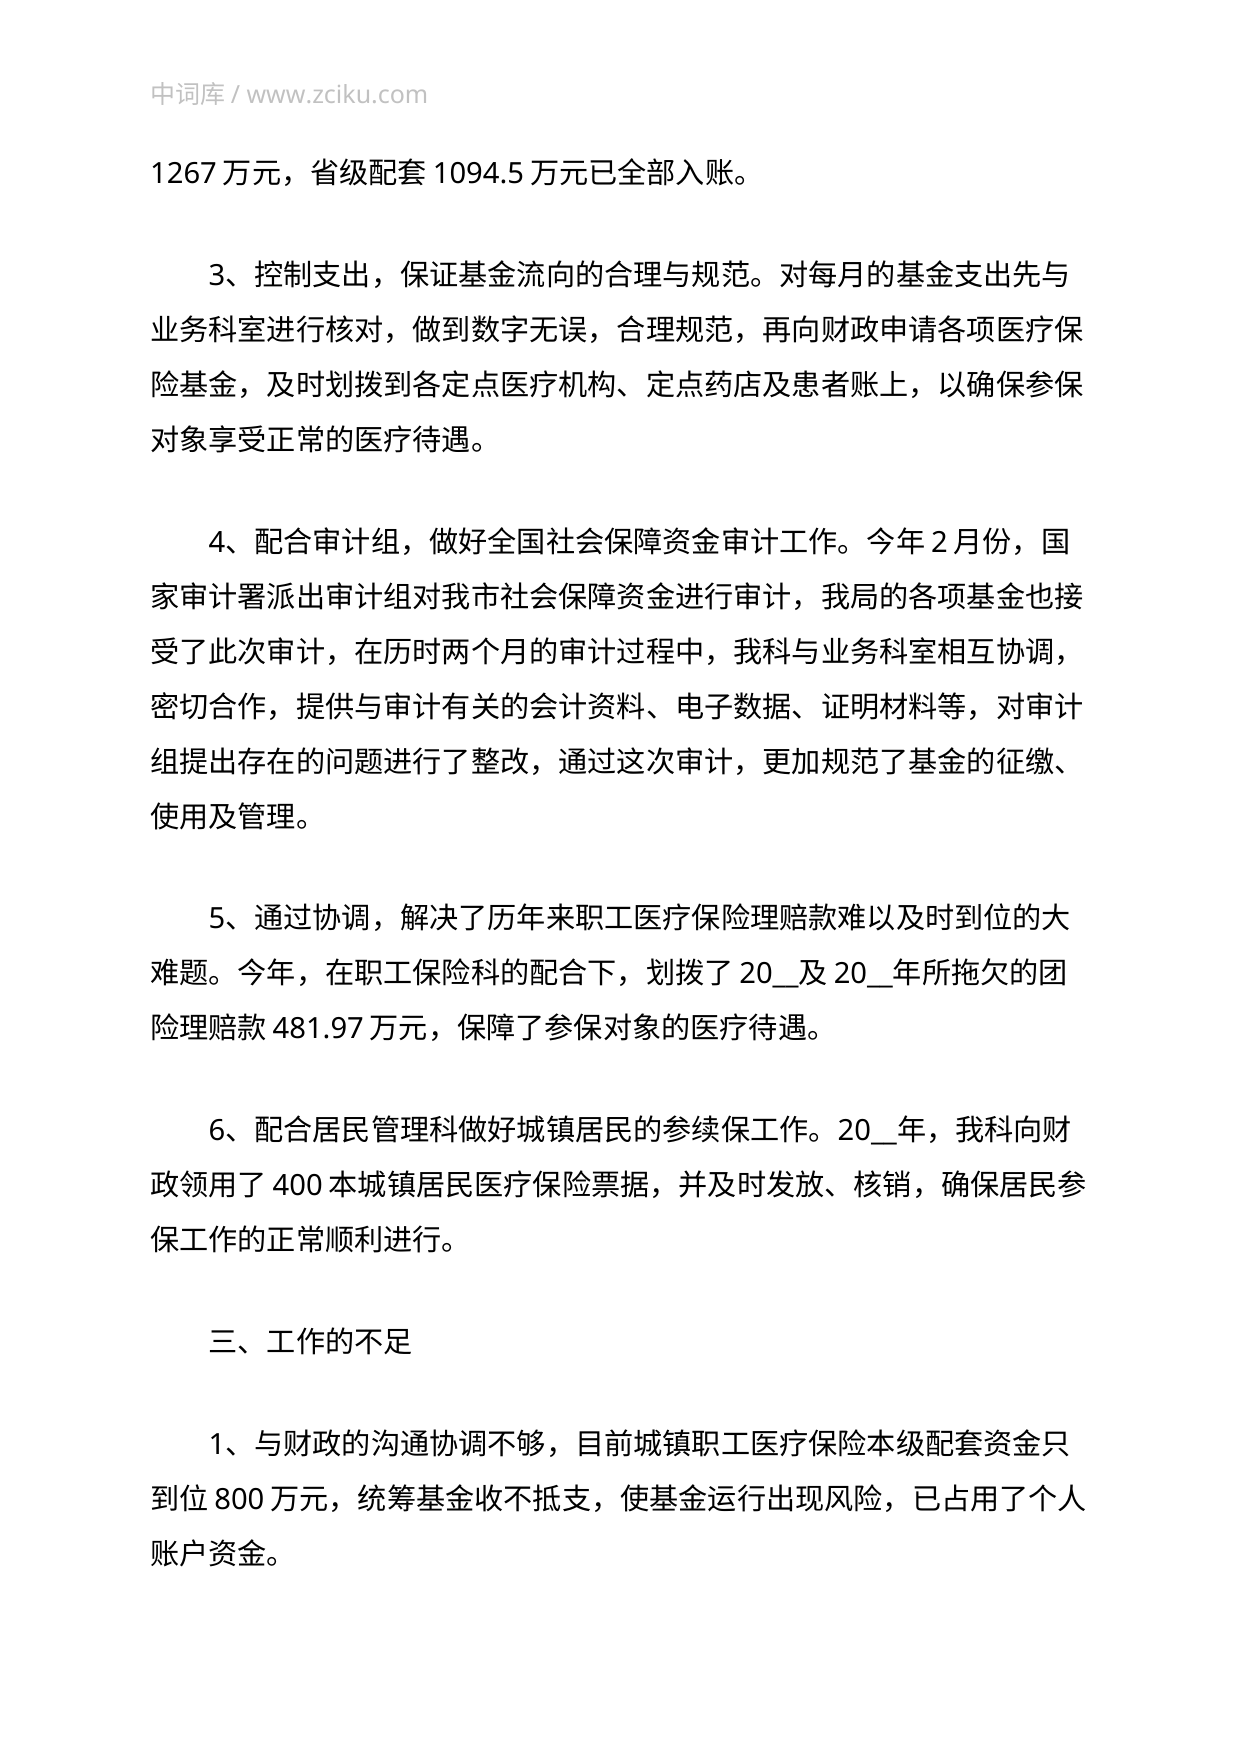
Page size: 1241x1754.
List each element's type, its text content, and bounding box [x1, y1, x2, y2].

text 4、配合审计组，做好全国社会保障资金审计工作。今年2月份，国家审计署派出审计组对我市社会保障资金进行审计，我局的各项基金也接受了此次审计，在历时两个月的审计过程中，我科与业务科室相互协调，密切合作，提供与审计有关的会计资料、电子数据、证明材料等，对审计组提出存在的问题进行了整改，通过这次审计，更加规范了基金的征缴、使用及管理。 [150, 518, 1090, 835]
text 5、通过协调，解决了历年来职工医疗保险理赔款难以及时到位的大难题。今年，在职工保险科的配合下，划拨了20__及20__年所拖欠的团险理赔款481.97万元，保障了参保对象的医疗待遇。 [150, 895, 1090, 1047]
text 三、工作的不足 [150, 1319, 1090, 1361]
text 3、控制支出，保证基金流向的合理与规范。对每月的基金支出先与业务科室进行核对，做到数字无误，合理规范，再向财政申请各项医疗保险基金，及时划拨到各定点医疗机构、定点药店及患者账上，以确保参保对象享受正常的医疗待遇。 [150, 252, 1090, 459]
text 6、配合居民管理科做好城镇居民的参续保工作。20__年，我科向财政领用了400本城镇居民医疗保险票据，并及时发放、核销，确保居民参保工作的正常顺利进行。 [150, 1107, 1090, 1259]
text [150, 150, 1090, 192]
text 1、与财政的沟通协调不够，目前城镇职工医疗保险本级配套资金只到位800万元，统筹基金收不抵支，使基金运行出现风险，已占用了个人账户资金。 [150, 1420, 1090, 1573]
